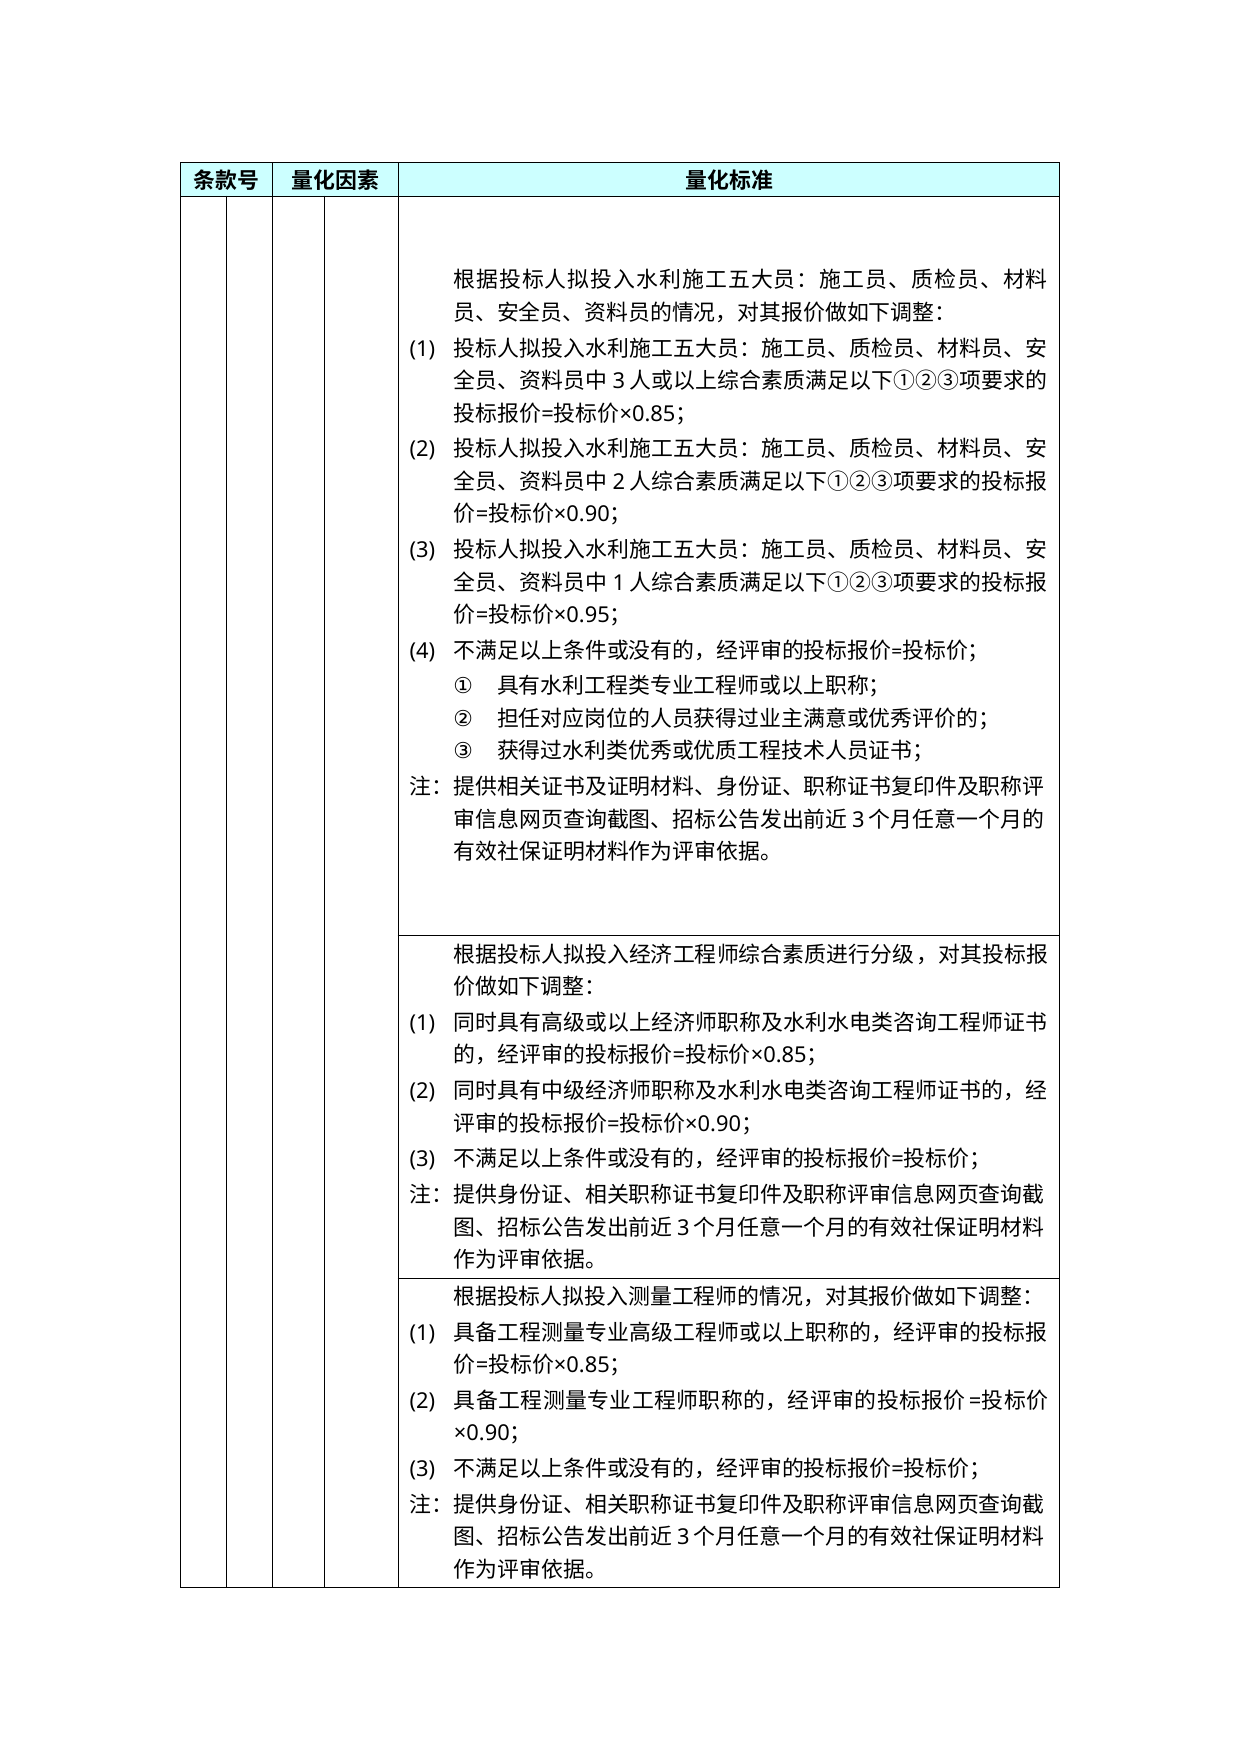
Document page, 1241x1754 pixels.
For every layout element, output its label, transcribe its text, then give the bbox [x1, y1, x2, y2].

table_header 量化标准 [399, 163, 1059, 196]
table_cell 根据投标人拟投入测量工程师的情况，对其报价做如下调整： 具备工程测量专业高级工程师或以上职称的，经评审的投标报价=投标价×0.85； 具备工程测量专业工程师职称的，经评审的投标报价=投标价×0.90； 不满足以上条件或没有的，经评审的投标报价=投标价； 提供身份证、相关职称证书复印件及职称评审信息网页查询截图、招标公告发出前近3个月任意一个月的有效社保证明材料作为评审依据。 [399, 1279, 1059, 1587]
table_header 量化因素 [273, 163, 398, 196]
table_cell 根据投标人拟投入经济工程师综合素质进行分级，对其投标报价做如下调整： 同时具有高级或以上经济师职称及水利水电类咨询工程师证书的，经评审的投标报价=投标价×0.85； 同时具有中级经济师职称及水利水电类咨询工程师证书的，经评审的投标报价=投标价×0.90； 不满足以上条件或没有的，经评审的投标报价=投标价； 提供身份证、相关职称证书复印件及职称评审信息网页查询截图、招标公告发出前近3个月任意一个月的有效社保证明材料作为评审依据。 [399, 936, 1059, 1277]
table_cell 根据投标人拟投入水利施工五大员：施工员、质检员、材料员、安全员、资料员的情况，对其报价做如下调整： 投标人拟投入水利施工五大员：施工员、质检员、材料员、安全员、资料员中3人或以上综合素质满足以下①②③项要求的投标报价=投标价×0.85； 投标人拟投入水利施工五大员：施工员、质检员、材料员、安全员、资料员中2人综合素质满足以下①②③项要求的投标报价=投标价×0.90； 投标人拟投入水利施工五大员：施工员、质检员、材料员、安全员、资料员中1人综合素质满足以下①②③项要求的投标报价=投标价×0.95； 不满足以上条件或没有的，经评审的投标报价=投标价； 具有水利工程类专业工程师或以上职称； 担任对应岗位的人员获得过业主满意或优秀评价的； 获得过水利类优秀或优质工程技术人员证书； 提供相关证书及证明材料、身份证、职称证书复印件及职称评审信息网页查询截图、招标公告发出前近3个月任意一个月的有效社保证明材料作为评审依据。 [399, 197, 1059, 935]
table_header 条款号 [181, 163, 272, 196]
